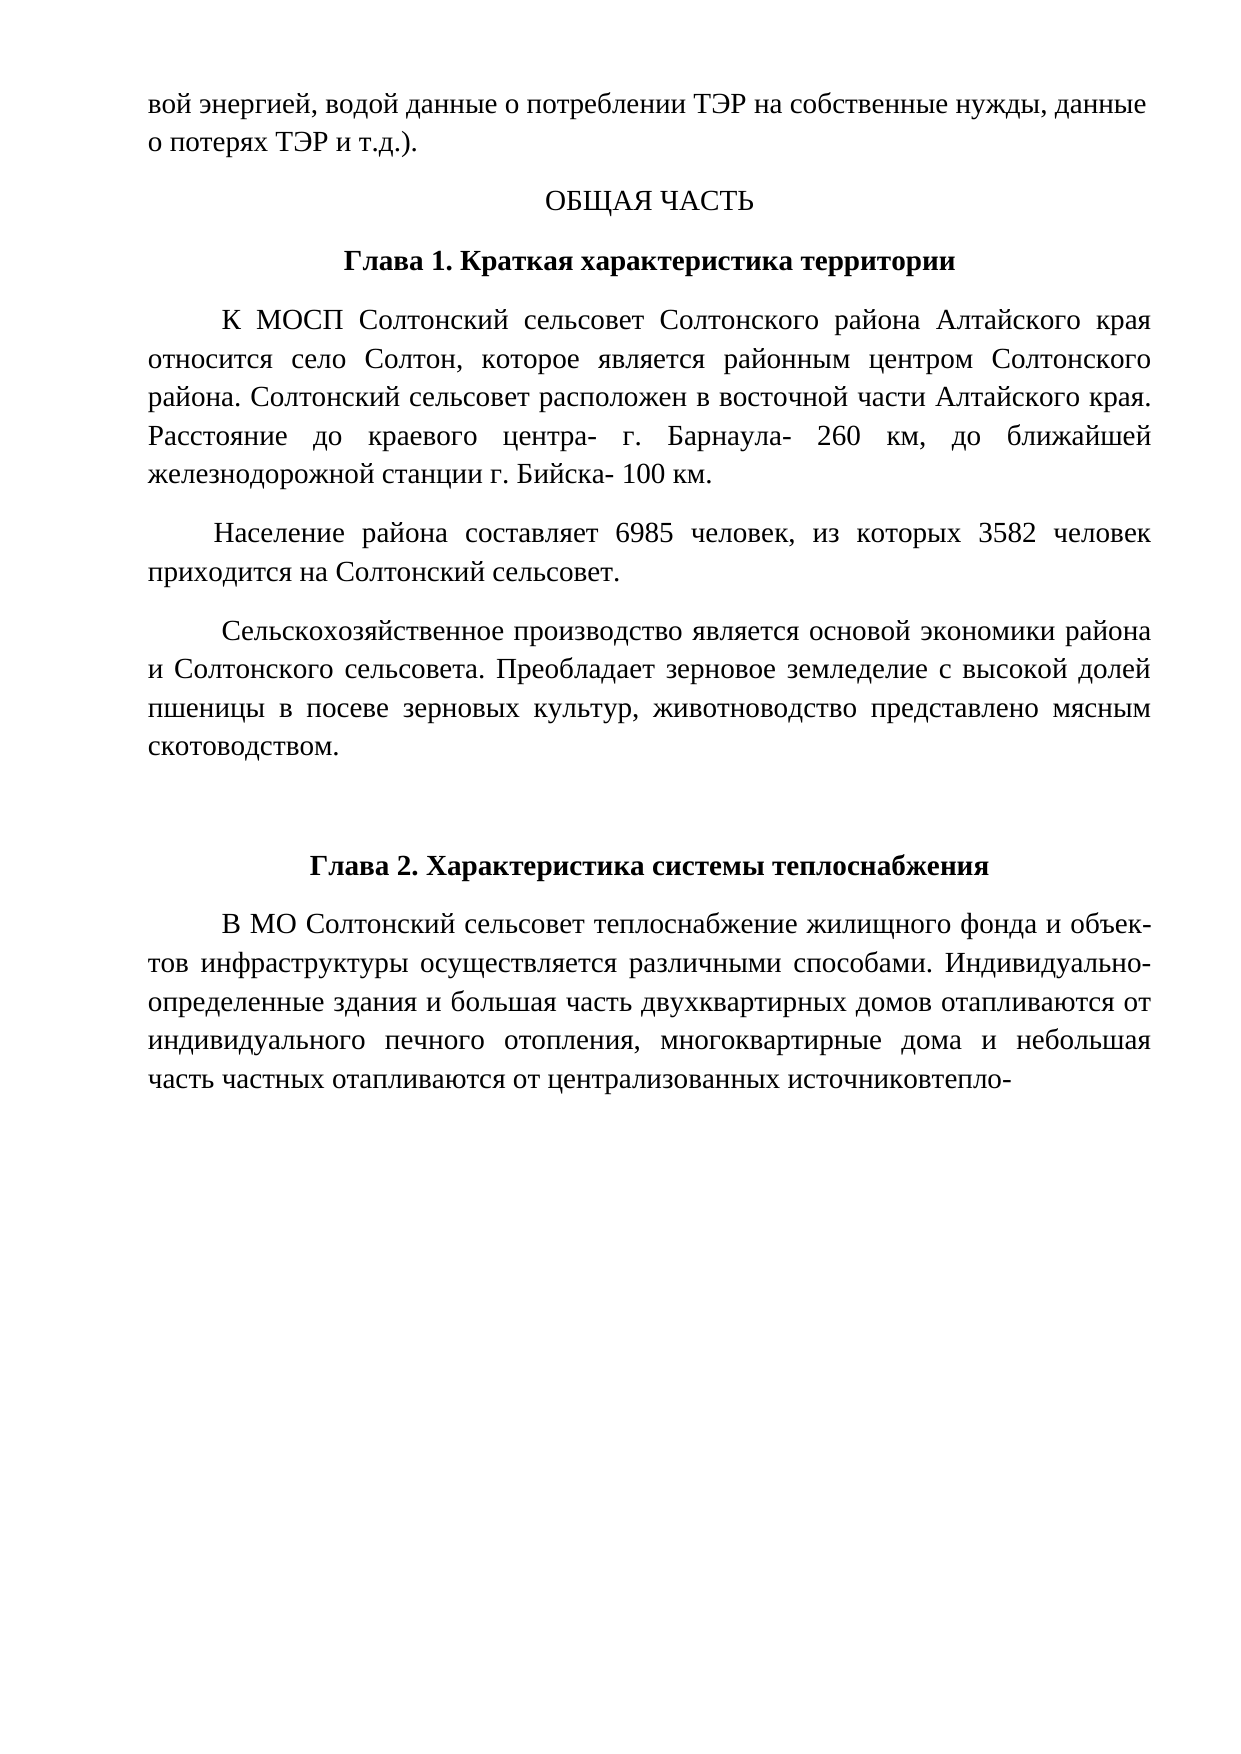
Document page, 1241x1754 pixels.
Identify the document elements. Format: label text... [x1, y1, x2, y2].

text В МО Солтонский сельсовет теплоснабжение жилищного фонда и объек-тов инфраструктуры осуществляется различными способами. Индивидуально- определенные здания и большая часть двухквартирных домов отапливаются от индивидуального печного отопления, многоквартирные дома и небольшая часть частных отапливаются от централизованных источниковтепло- [148, 907, 1152, 1094]
text вой энергией, водой данные о потреблении ТЭР на собственные нужды, данные о потерях ТЭР и т.д.). [148, 86, 1159, 158]
text Сельскохозяйственное производство является основой экономики района и Солтонского сельсовета. Преобладает зерновое земледелие с высокой долей пшеницы в посеве зерновых культур, животноводство представлено мясным скотоводством. [148, 613, 1152, 762]
text К МОСП Солтонский сельсовет Солтонского района Алтайского края относится село Солтон, которое является районным центром Солтонского района. Солтонский сельсовет расположен в восточной части Алтайского края. Расстояние до краевого центра- г. Барнаула- 260 км, до ближайшей железнодорожной станции г. Бийска- 100 км. [148, 302, 1152, 490]
text Население района составляет 6985 человек, из которых 3582 человек приходится на Солтонский сельсовет. [148, 516, 1152, 588]
text Глава 1. Краткая характеристика территории [123, 243, 1177, 277]
text ОБЩАЯ ЧАСТЬ [122, 183, 1177, 217]
text Глава 2. Характеристика системы теплоснабжения [122, 848, 1177, 882]
